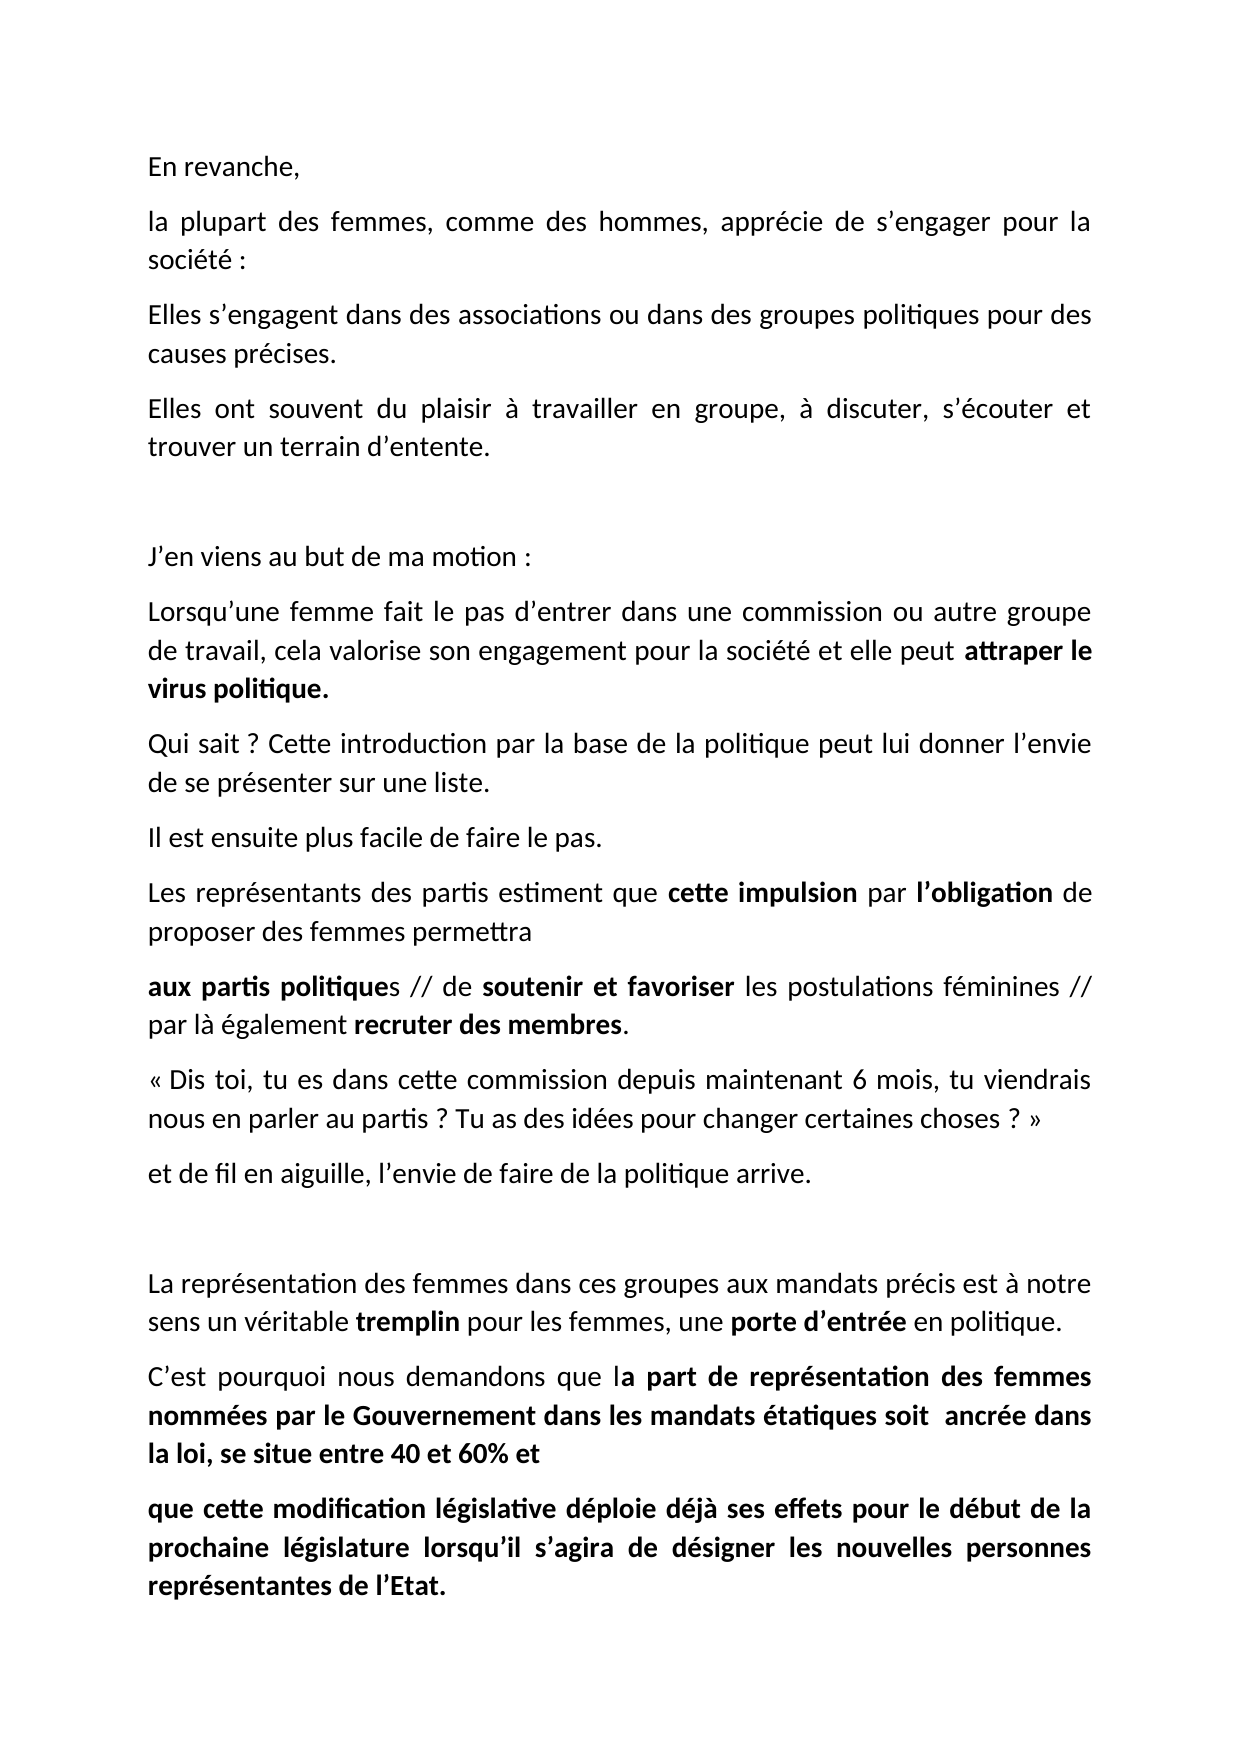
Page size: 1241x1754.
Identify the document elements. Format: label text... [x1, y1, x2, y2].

text C’est pourquoi nous demandons que la part de représentation des femmes nommées par le Gouvernement dans les mandats étatiques soit ancrée dans la loi, se situe entre 40 et 60% et [148, 1358, 1093, 1471]
text Elles ont souvent du plaisir à travailler en groupe, à discuter, s’écouter et trouver un terrain d’entente. [148, 390, 1093, 464]
text la plupart des femmes, comme des hommes, apprécie de s’engager pour la société : [148, 203, 1093, 277]
text Il est ensuite plus facile de faire le pas. [148, 819, 1093, 855]
text et de fil en aiguille, l’envie de faire de la politique arrive. [148, 1155, 1093, 1190]
text Les représentants des partis estiment que cette impulsion par l’obligation de proposer des femmes permettra [148, 874, 1093, 948]
text « Dis toi, tu es dans cette commission depuis maintenant 6 mois, tu viendrais nous en parler au partis ? Tu as des idées pour changer certaines choses ? » [148, 1061, 1093, 1135]
text En revanche, [148, 148, 1093, 183]
text Qui sait ? Cette introduction par la base de la politique peut lui donner l’envie de se présenter sur une liste. [148, 726, 1093, 799]
text J’en viens au but de ma motion : [148, 538, 1093, 574]
text La représentation des femmes dans ces groupes aux mandats précis est à notre sens un véritable tremplin pour les femmes, une porte d’entrée en politique. [148, 1265, 1093, 1339]
text que cette modification législative déploie déjà ses effets pour le début de la prochaine législature lorsqu’il s’agira de désigner les nouvelles personnes représentantes de l’Etat. [148, 1491, 1093, 1603]
text Lorsqu’une femme fait le pas d’entrer dans une commission ou autre groupe de travail, cela valorise son engagement pour la société et elle peut attraper le virus politique. [148, 593, 1093, 706]
text aux partis politiques // de soutenir et favoriser les postulations féminines // par là également recruter des membres. [148, 968, 1093, 1042]
text Elles s’engagent dans des associations ou dans des groupes politiques pour des causes précises. [148, 296, 1093, 370]
